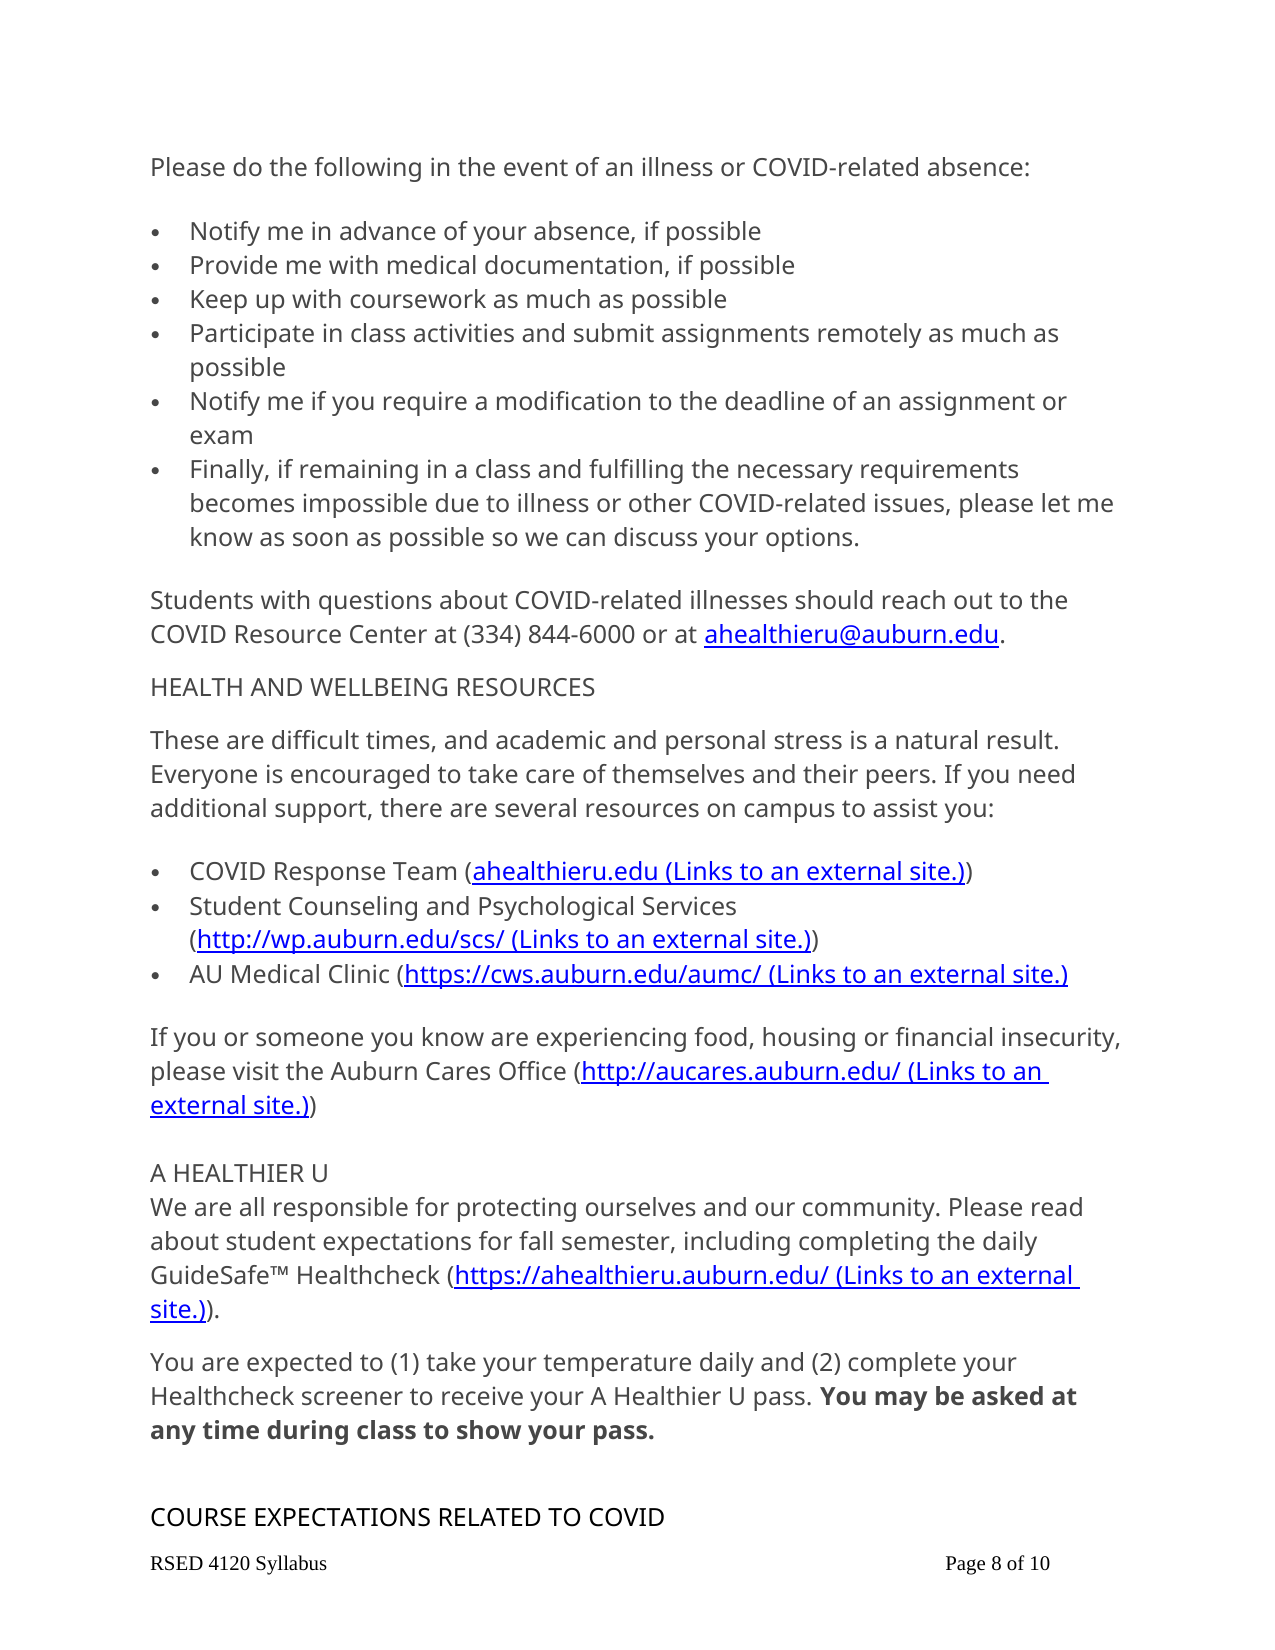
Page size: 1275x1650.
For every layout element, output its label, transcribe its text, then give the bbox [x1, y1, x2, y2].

list Participate in class activities and submit assignments remotely as much as possible [152, 315, 1125, 383]
list Keep up with coursework as much as possible [152, 281, 1125, 315]
list Provide me with medical documentation, if possible [152, 247, 1125, 281]
text These are difficult times, and academic and personal stress is a natural result. Everyone is encouraged to take care of themselves and their peers. If you need additional support, there are several resources on campus to assist you: [150, 723, 1125, 825]
text COURSE EXPECTATIONS RELATED TO COVID [150, 1500, 1125, 1534]
list Student Counseling and Psychological Services (http://wp.auburn.edu/scs/ (Links to an external site.)) [152, 888, 1125, 956]
list COVID Response Team (ahealthieru.edu (Links to an external site.)) [152, 854, 1125, 888]
text HEALTH AND WELLBEING RESOURCES [150, 670, 1125, 704]
text We are all responsible for protecting ourselves and our community. Please read about student expectations for fall semester, including completing the daily GuideSafe™ Healthcheck (https://ahealthieru.auburn.edu/ (Links to an external site.)). [150, 1190, 1125, 1326]
list Notify me in advance of your absence, if possible [152, 213, 1125, 247]
list AU Medical Clinic (https://cws.auburn.edu/aumc/ (Links to an external site.) [152, 956, 1125, 990]
text You are expected to (1) take your temperature daily and (2) complete your Healthcheck screener to receive your A Healthier U pass. You may be asked at any time during class to show your pass. [150, 1345, 1125, 1447]
text Please do the following in the event of an illness or COVID-related absence: [150, 150, 1125, 184]
text A HEALTHIER U [150, 1156, 1125, 1190]
list Finally, if remaining in a class and fulfilling the necessary requirements becomes impossible due to illness or other COVID-related issues, please let me know as soon as possible so we can discuss your options. [152, 452, 1125, 554]
text If you or someone you know are experiencing food, housing or financial insecurity, please visit the Auburn Cares Office (http://aucares.auburn.edu/ (Links to an external site.)) [150, 1019, 1125, 1122]
list Notify me if you require a modification to the deadline of an assignment or exam [152, 383, 1125, 452]
text Students with questions about COVID-related illnesses should reach out to the COVID Resource Center at (334) 844-6000 or at ahealthieru@auburn.edu. [150, 583, 1125, 651]
